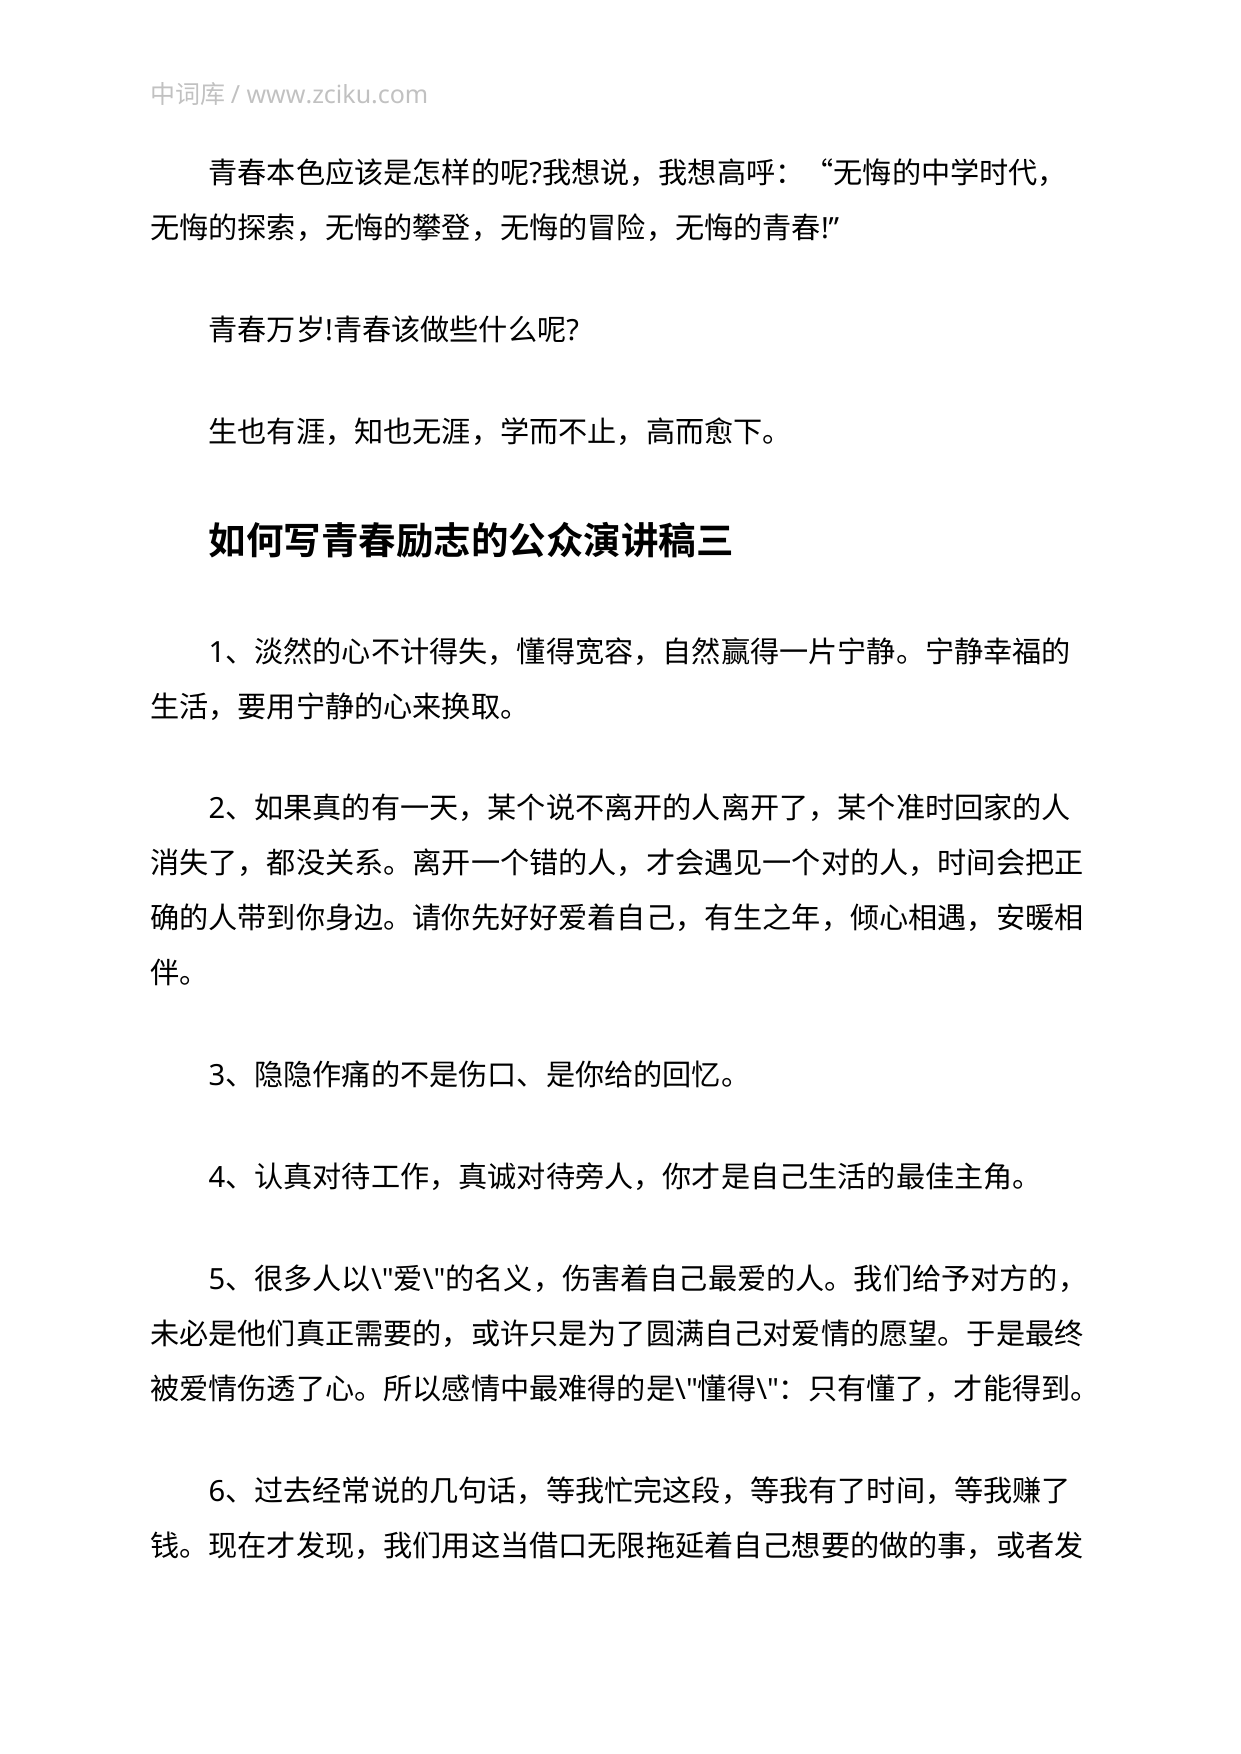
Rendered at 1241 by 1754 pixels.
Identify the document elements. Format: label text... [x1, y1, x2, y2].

text 1、淡然的心不计得失，懂得宽容，自然赢得一片宁静。宁静幸福的生活，要用宁静的心来换取。 [150, 628, 1090, 725]
text 生也有涯，知也无涯，学而不止，高而愈下。 [150, 409, 1090, 451]
text 如何写青春励志的公众演讲稿三 [150, 511, 1090, 565]
text 青春万岁!青春该做些什么呢? [150, 307, 1090, 349]
text 青春本色应该是怎样的呢?我想说，我想高呼：“无悔的中学时代，无悔的探索，无悔的攀登，无悔的冒险，无悔的青春!” [150, 150, 1090, 247]
text 4、认真对待工作，真诚对待旁人，你才是自己生活的最佳主角。 [150, 1153, 1090, 1196]
text 2、如果真的有一天，某个说不离开的人离开了，某个准时回家的人消失了，都没关系。离开一个错的人，才会遇见一个对的人，时间会把正确的人带到你身边。请你先好好爱着自己，有生之年，倾心相遇，安暖相伴。 [150, 785, 1090, 992]
text 5、很多人以\"爱\"的名义，伤害着自己最爱的人。我们给予对方的，未必是他们真正需要的，或许只是为了圆满自己对爱情的愿望。于是最终被爱情伤透了心。所以感情中最难得的是\"懂得\"：只有懂了，才能得到。 [150, 1255, 1090, 1408]
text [150, 1467, 1090, 1564]
text 3、隐隐作痛的不是伤口、是你给的回忆。 [150, 1051, 1090, 1094]
